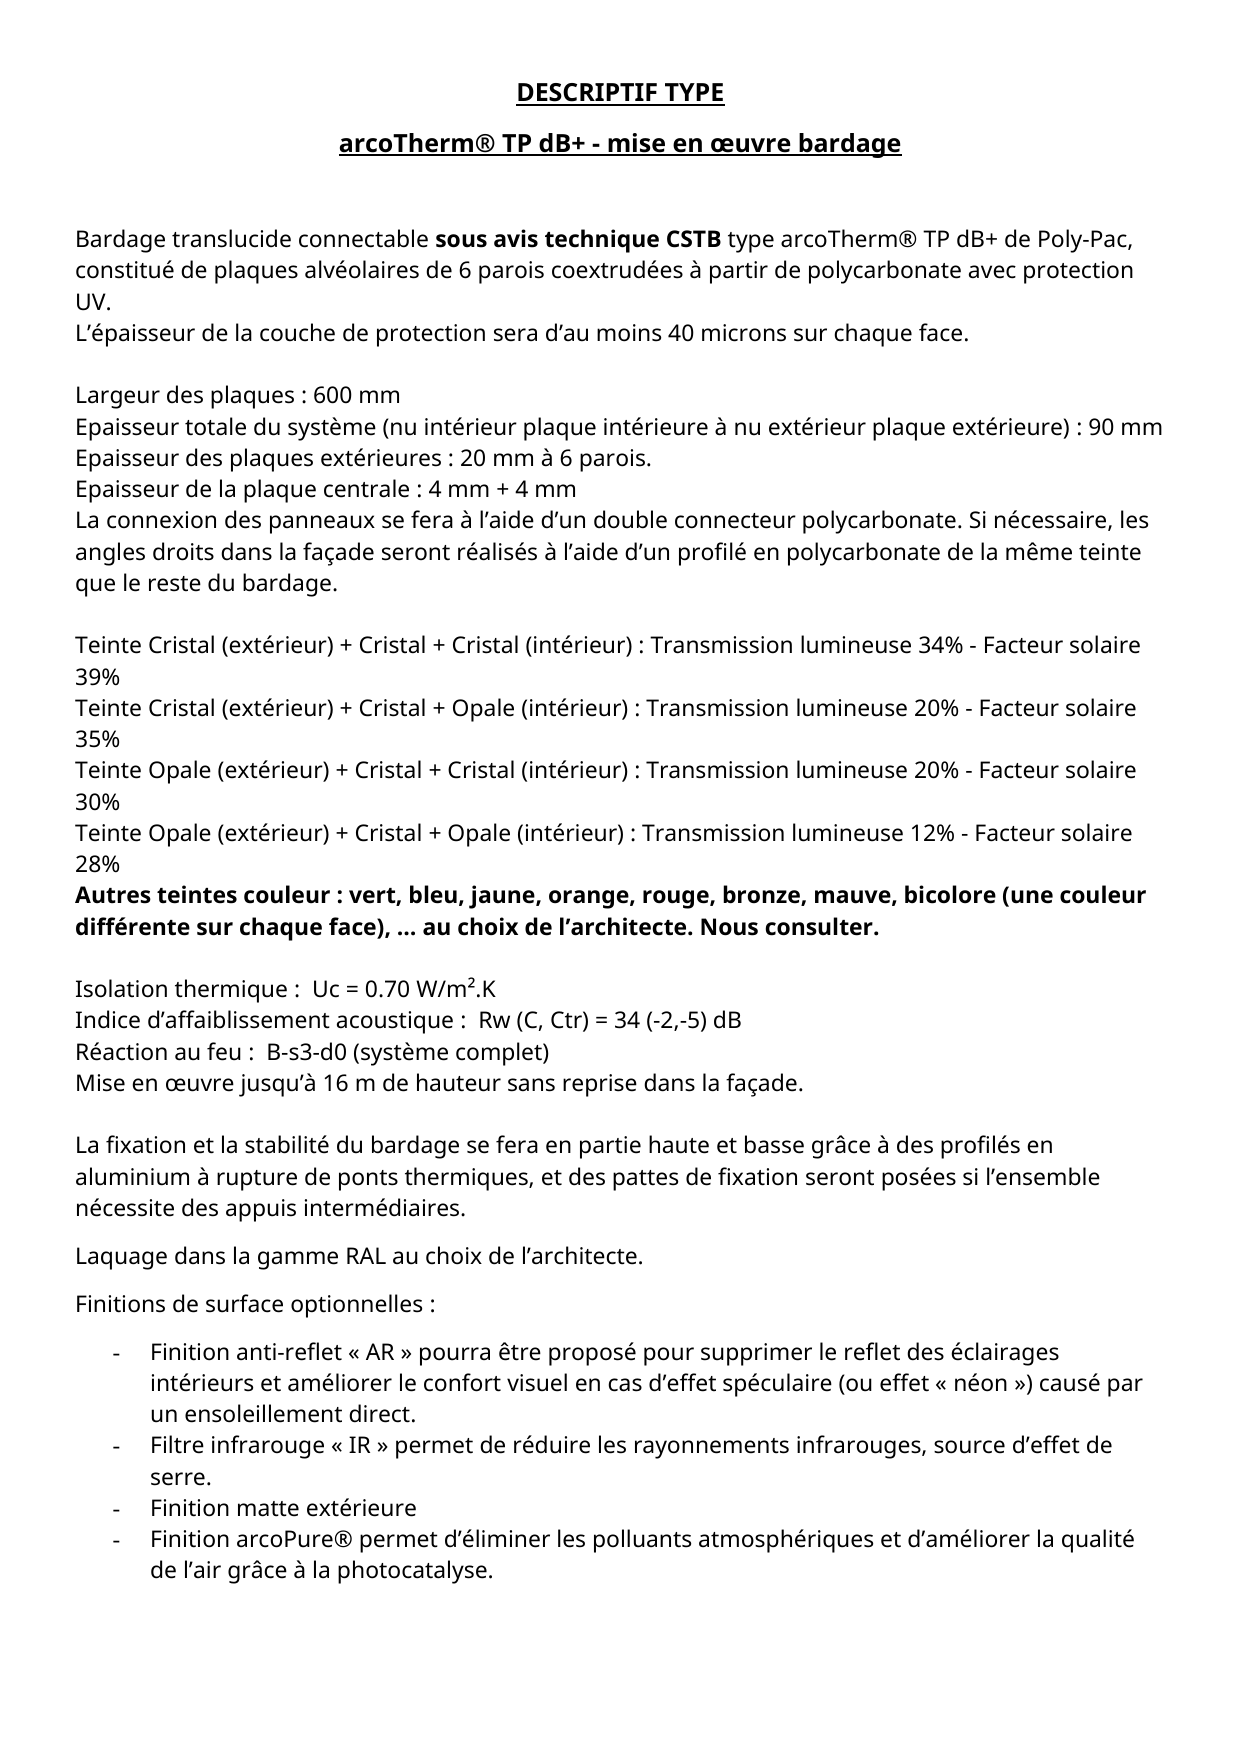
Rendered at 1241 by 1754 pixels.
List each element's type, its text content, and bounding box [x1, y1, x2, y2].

text Mise en œuvre jusqu’à 16 m de hauteur sans reprise dans la façade. [75, 1067, 1165, 1098]
text Réaction au feu : B-s3-d0 (système complet) [75, 1035, 1165, 1067]
text Largeur des plaques : 600 mm [75, 379, 1165, 410]
text Indice d’affaiblissement acoustique : Rw (C, Ctr) = 34 (-2,-5) dB [75, 1004, 1165, 1035]
text Isolation thermique : Uc = 0.70 W/m².K [75, 973, 1165, 1004]
text Epaisseur des plaques extérieures : 20 mm à 6 parois. [75, 442, 1165, 473]
text Epaisseur de la plaque centrale : 4 mm + 4 mm [75, 473, 1165, 504]
text arcoTherm® TP dB+ - mise en œuvre bardage [75, 126, 1165, 160]
text Teinte Opale (extérieur) + Cristal + Opale (intérieur) : Transmission lumineuse 12% - Facteur solaire 28% [75, 817, 1165, 879]
text La connexion des panneaux se fera à l’aide d’un double connecteur polycarbonate. Si nécessaire, les angles droits dans la façade seront réalisés à l’aide d’un profilé en polycarbonate de la même teinte que le reste du bardage. [75, 504, 1165, 598]
text Teinte Cristal (extérieur) + Cristal + Cristal (intérieur) : Transmission lumineuse 34% - Facteur solaire 39% [75, 629, 1165, 692]
text Epaisseur totale du système (nu intérieur plaque intérieure à nu extérieur plaque extérieure) : 90 mm [75, 410, 1165, 442]
list Finition matte extérieure [112, 1492, 1165, 1523]
text Bardage translucide connectable sous avis technique CSTB type arcoTherm® TP dB+ de Poly-Pac, constitué de plaques alvéolaires de 6 parois coextrudées à partir de polycarbonate avec protection UV. [75, 223, 1165, 317]
text Laquage dans au choix de l’architecte. [75, 1239, 1165, 1271]
text La fixation et la stabilité du bardage se fera en partie haute et basse grâce à des profilés en aluminium à rupture de ponts thermiques, et des pattes de fixation seront posées si l’ensemble nécessite des appuis intermédiaires. [75, 1129, 1165, 1223]
text Teinte Cristal (extérieur) + Cristal + Opale (intérieur) : Transmission lumineuse 20% - Facteur solaire 35% [75, 692, 1169, 754]
list Finition anti-reflet « AR » pourra être proposé pour supprimer le reflet des éclairages intérieurs et améliorer le confort visuel en cas d’effet spéculaire (ou effet « néon ») causé par un ensoleillement direct. [112, 1335, 1165, 1429]
text Finitions de surface optionnelles : [75, 1287, 1165, 1319]
list Finition arcoPure® permet d’éliminer les polluants atmosphériques et d’améliorer la qualité de l’air grâce à la photocatalyse. [112, 1523, 1165, 1585]
text DESCRIPTIF TYPE [75, 75, 1165, 109]
text Autres teintes couleur : vert, bleu, jaune, orange, rouge, bronze, mauve, bicolore (une couleur différente sur chaque face), … au choix de l’architecte. Nous consulter. [75, 879, 1165, 942]
text L’épaisseur de la couche de protection sera d’au moins 40 microns sur chaque face. [75, 317, 1165, 348]
list Filtre infrarouge « IR » permet de réduire les rayonnements infrarouges, source d’effet de serre. [112, 1429, 1165, 1492]
text Teinte Opale (extérieur) + Cristal + Cristal (intérieur) : Transmission lumineuse 20% - Facteur solaire 30% [75, 754, 1165, 817]
